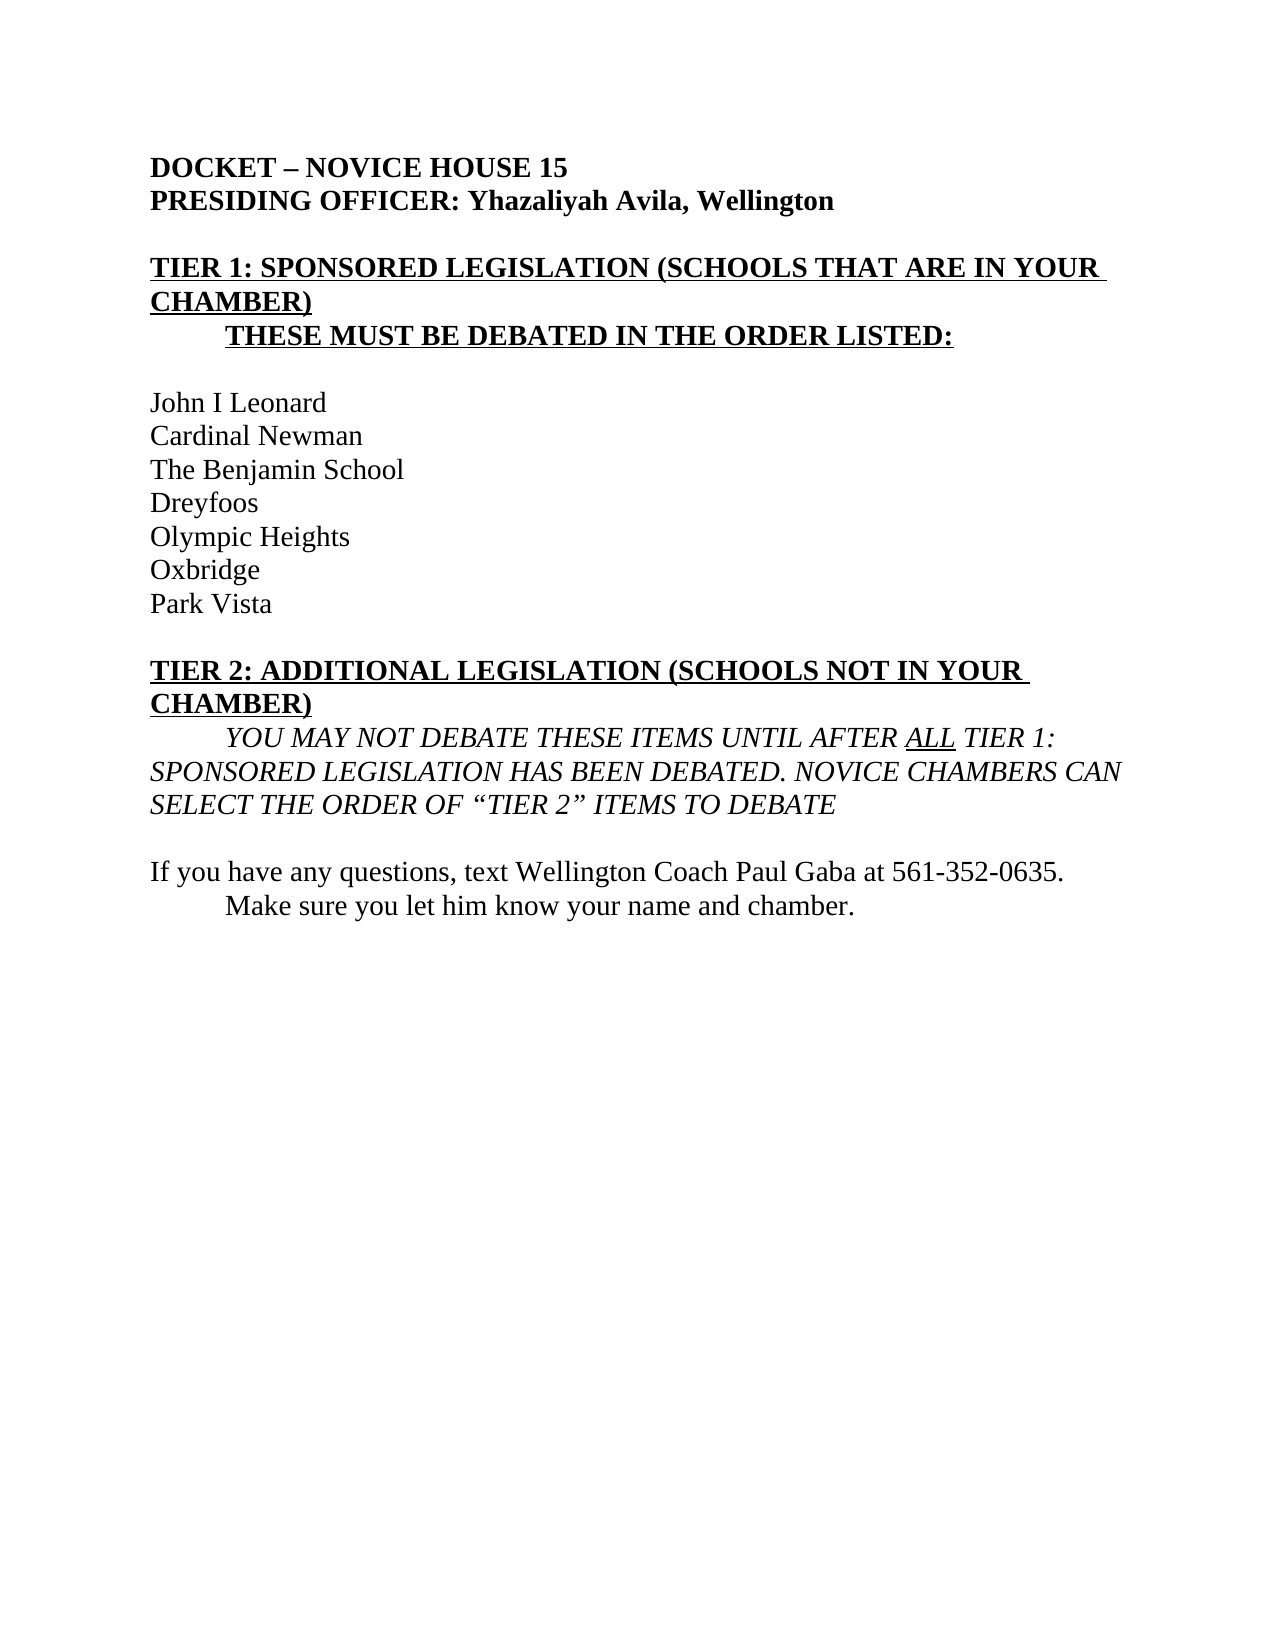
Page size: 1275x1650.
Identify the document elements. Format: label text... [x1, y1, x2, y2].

text TIER 2: ADDITIONAL LEGISLATION (SCHOOLS NOT IN YOUR CHAMBER) [150, 653, 1125, 720]
text Oxbridge [150, 552, 1125, 586]
text The Benjamin School [150, 452, 1125, 485]
text If you have any questions, text Wellington Coach Paul Gaba at 561-352-0635. Make sure you let him know your name and chamber. [150, 854, 1125, 921]
text Park Vista [150, 586, 1125, 619]
text Olympic Heights [150, 519, 1125, 552]
text John I Leonard [150, 385, 1125, 418]
text YOU MAY NOT DEBATE THESE ITEMS UNTIL AFTER ALL TIER 1: SPONSORED LEGISLATION HAS BEEN DEBATED. NOVICE CHAMBERS CAN SELECT THE ORDER OF “TIER 2” ITEMS TO DEBATE [150, 720, 1125, 821]
text Cardinal Newman [150, 418, 1125, 452]
text TIER 1: SPONSORED LEGISLATION (SCHOOLS THAT ARE IN YOUR CHAMBER) [150, 251, 1125, 318]
text DOCKET – NOVICE HOUSE 15 [150, 150, 1125, 183]
text THESE MUST BE DEBATED IN THE ORDER LISTED: [150, 318, 1125, 351]
text Dreyfoos [150, 485, 1125, 519]
text PRESIDING OFFICER: Yhazaliyah Avila, Wellington [150, 183, 1125, 217]
